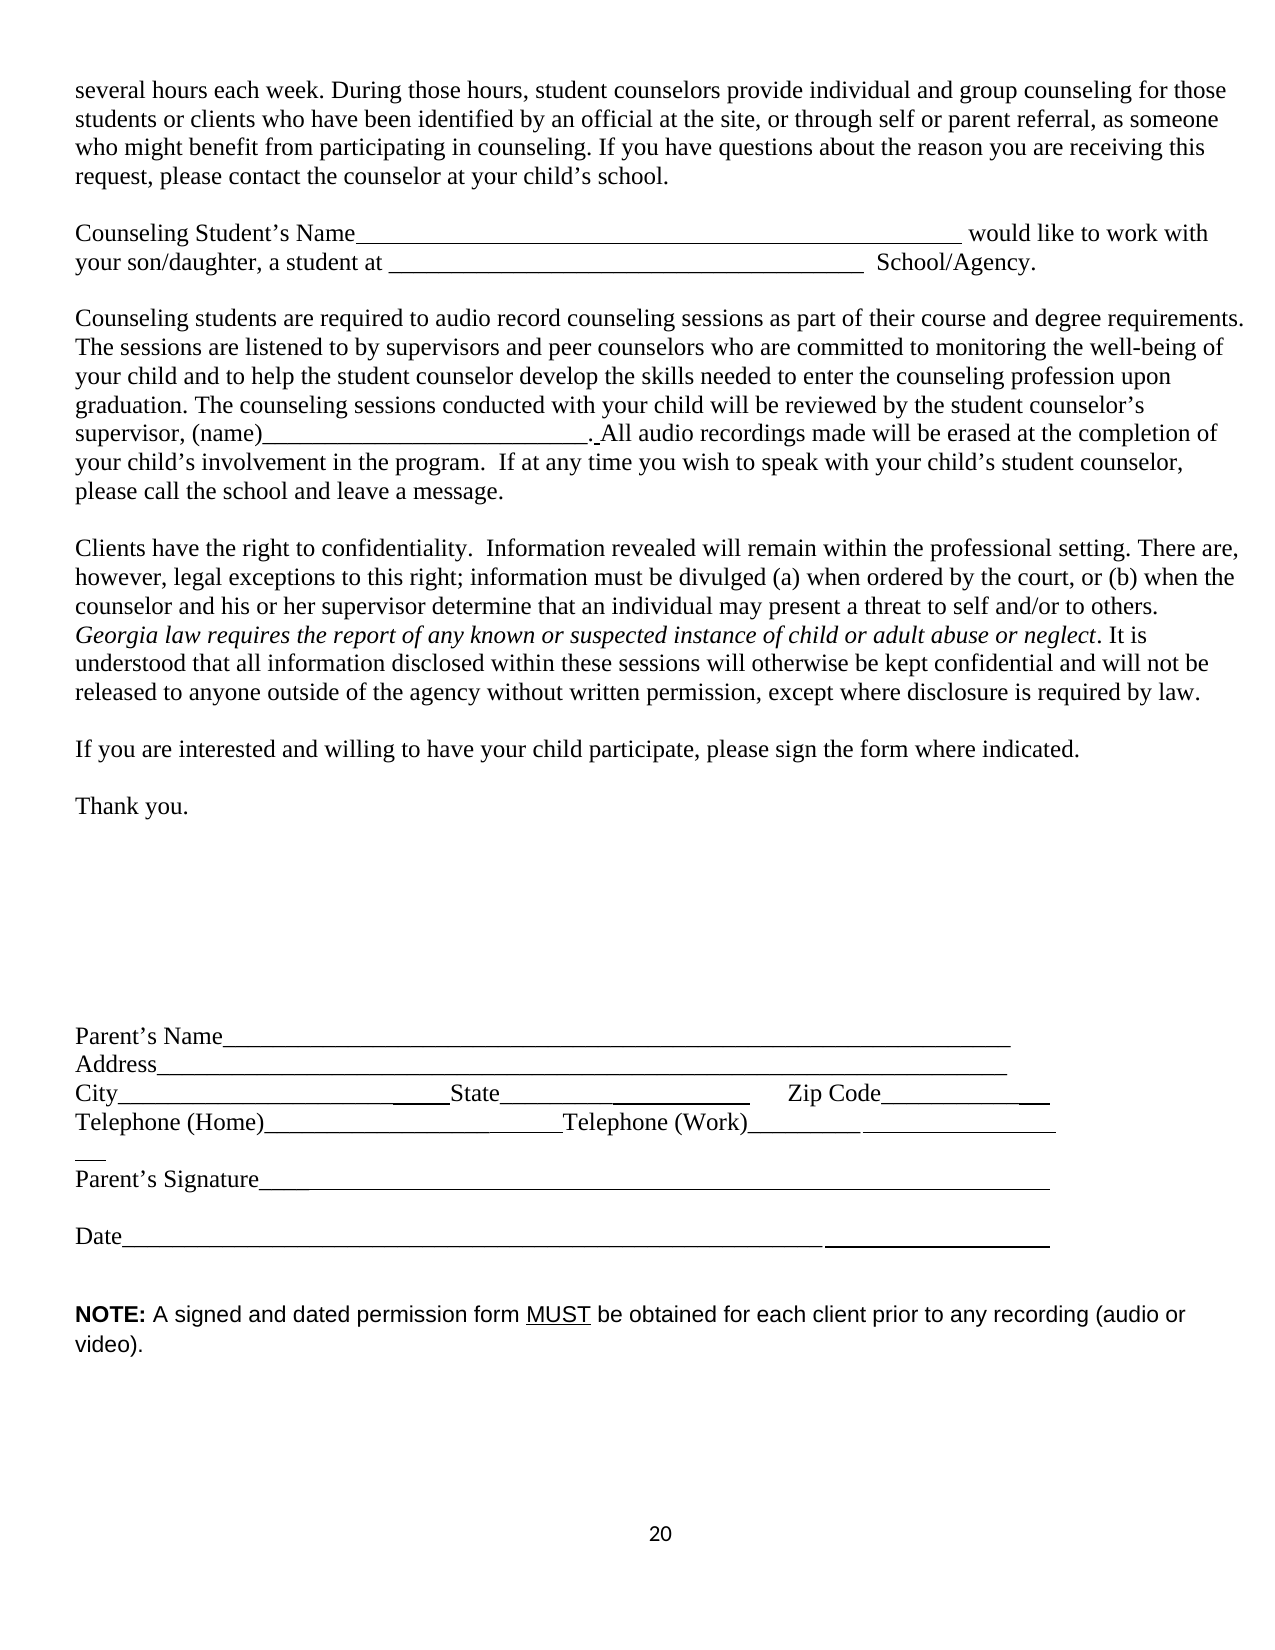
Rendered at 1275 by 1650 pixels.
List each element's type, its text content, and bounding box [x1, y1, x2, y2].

text Parent’s Name_______________________________________________________________ Address____________________________________________________________________ [75, 1021, 1245, 1078]
text Counseling students are required to audio record counseling sessions as part of their course and degree requirements. The sessions are listened to by supervisors and peer counselors who are committed to monitoring the well-being of your child and to help the student counselor develop the skills needed to enter the counseling profession upon graduation. The counseling sessions conducted with your child will be reviewed by the student counselor’s supervisor, (name)__________________________. All audio recordings made will be erased at the completion of your child’s involvement in the program. If at any time you wish to speak with your child’s student counselor, please call the school and leave a message. [75, 303, 1245, 505]
text Counseling Student’s Name would like to work with your son/daughter, a student at ______________________________________ School/Agency. [75, 218, 1245, 276]
text Date________________________________________________________ [75, 1221, 1245, 1250]
text Parent’s Signature____ [75, 1164, 1245, 1193]
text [75, 75, 1245, 190]
text Telephone (Home)__________________ Telephone (Work)_________ [75, 1107, 1245, 1136]
text If you are interested and willing to have your child participate, please sign the form where indicated. [75, 734, 1245, 763]
text City______________________ State_________ Zip Code___________ [75, 1078, 1245, 1107]
text Clients have the right to confidentiality. Information revealed will remain within the professional setting. There are, however, legal exceptions to this right; information must be divulged (a) when ordered by the court, or (b) when the counselor and his or her supervisor determine that an individual may present a threat to self and/or to others. Georgia law requires the report of any known or suspected instance of child or adult abuse or neglect. It is understood that all information disclosed within these sessions will otherwise be kept confidential and will not be released to anyone outside of the agency without written permission, except where disclosure is required by law. [75, 533, 1245, 706]
text NOTE: A signed and dated permission form MUST be obtained for each client prior to any recording (audio or video). [75, 1301, 1245, 1358]
text Thank you. [75, 791, 1245, 819]
